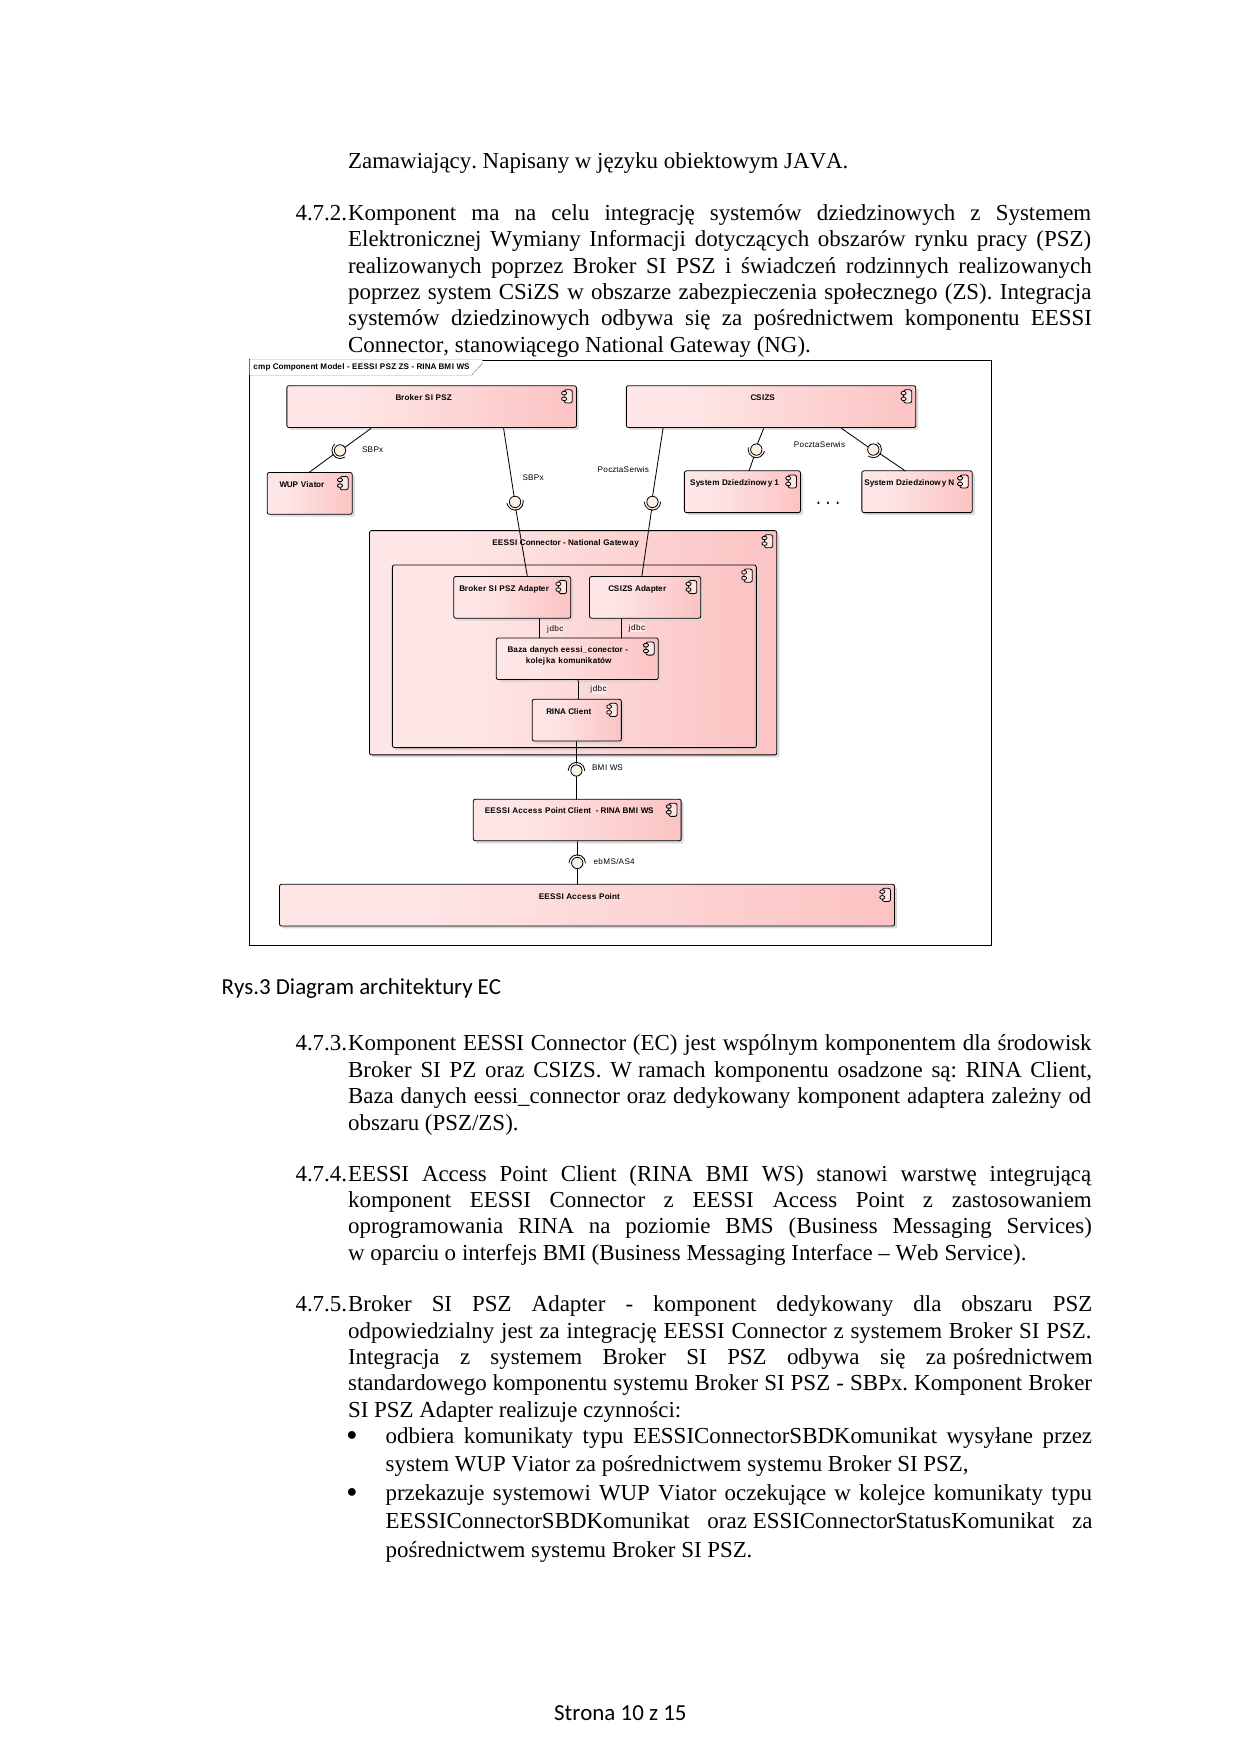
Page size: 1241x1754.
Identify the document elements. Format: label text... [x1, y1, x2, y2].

text Rys.3 Diagram architektury EC [148, 972, 1093, 1000]
list odbiera komunikaty typu EESSIConnectorSBDKomunikat wysyłane przez system WUP Viator za pośrednictwem systemu Broker SI PSZ, [348, 1422, 1093, 1477]
subtitle EESSI Access Point Client (RINA BMI WS) stanowi warstwę integrującą komponent EESSI Connector z EESSI Access Point z zastosowaniem oprogramowania RINA na poziomie BMS (Business Messaging Services) w oparciu o interfejs BMI (Business Messaging Interface – Web Service). [295, 1160, 1093, 1265]
subtitle Komponent EESSI Connector (EC) jest wspólnym komponentem dla środowisk Broker SI PZ oraz CSIZS. W ramach komponentu osadzone są: RINA Client, Baza danych eessi_connector oraz dedykowany komponent adaptera zależny od obszaru (PSZ/ZS). [295, 1029, 1093, 1135]
subtitle Broker SI PSZ Adapter - komponent dedykowany dla obszaru PSZ odpowiedzialny jest za integrację EESSI Connector z systemem Broker SI PSZ. Integracja z systemem Broker SI PSZ odbywa się za pośrednictwem standardowego komponentu systemu Broker SI PSZ - SBPx. Komponent Broker SI PSZ Adapter realizuje czynności: [295, 1290, 1093, 1422]
subtitle Komponent ma na celu integrację systemów dziedzinowych z Systemem Elektronicznej Wymiany Informacji dotyczących obszarów rynku pracy (PSZ) realizowanych poprzez Broker SI PSZ i świadczeń rodzinnych realizowanych poprzez system CSiZS w obszarze zabezpieczenia społecznego (ZS). Integracja systemów dziedzinowych odbywa się za pośrednictwem komponentu EESSI Connector, stanowiącego National Gateway (NG). [295, 199, 1093, 357]
list przekazuje systemowi WUP Viator oczekujące w kolejce komunikaty typu EESSIConnectorSBDKomunikat oraz ESSIConnectorStatusKomunikat za pośrednictwem systemu Broker SI PSZ. [348, 1479, 1093, 1562]
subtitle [295, 148, 1093, 174]
